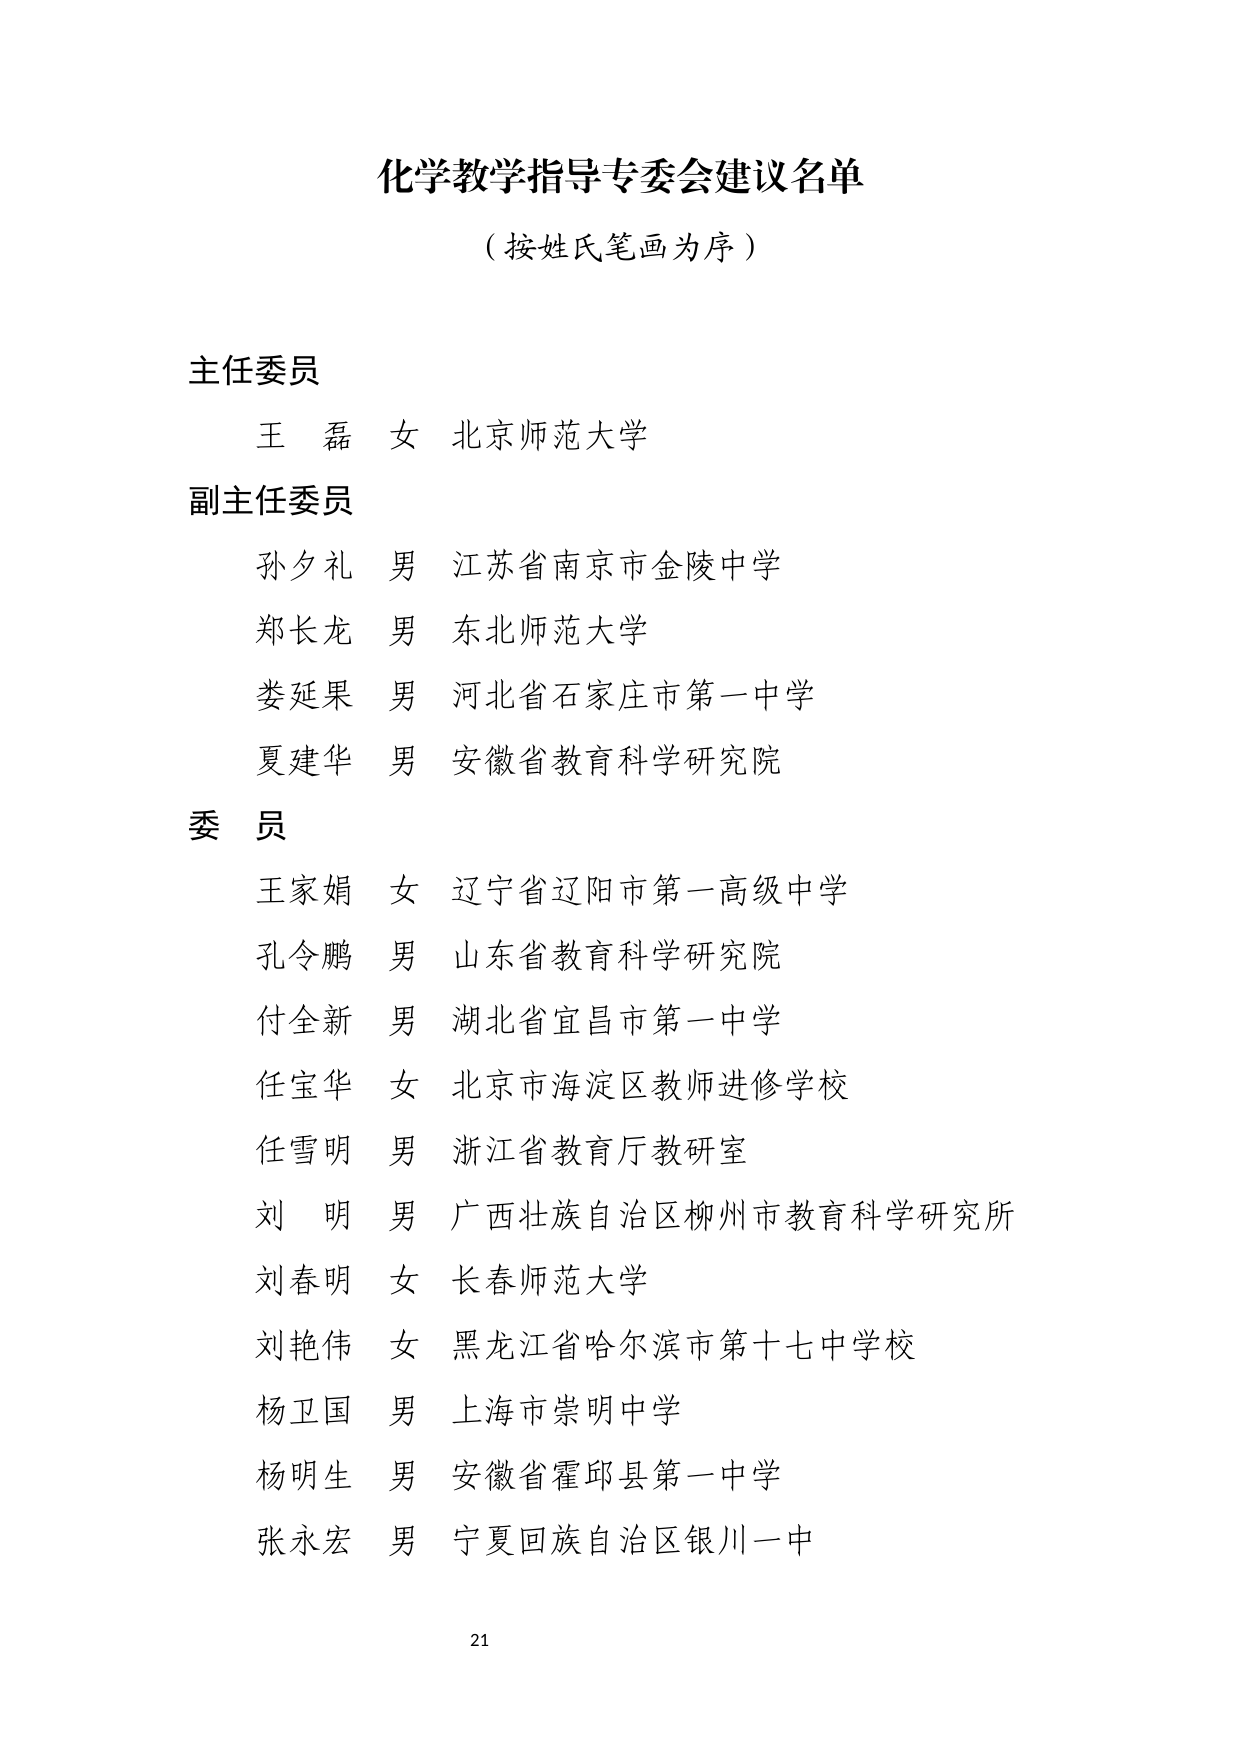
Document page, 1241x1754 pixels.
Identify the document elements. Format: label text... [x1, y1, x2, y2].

text 任雪明 男 浙江省教育厅教研室 [187, 1116, 1053, 1181]
text 杨卫国 男 上海市崇明中学 [187, 1376, 1053, 1441]
text 委 员 [187, 791, 1053, 856]
text 孙夕礼 男 江苏省南京市金陵中学 [187, 531, 1053, 596]
text 张永宏 男 宁夏回族自治区银川一中 [187, 1506, 1053, 1571]
text 王家娟 女 辽宁省辽阳市第一高级中学 [187, 856, 1053, 921]
text 夏建华 男 安徽省教育科学研究院 [187, 726, 1053, 791]
text 付全新 男 湖北省宜昌市第一中学 [187, 986, 1053, 1051]
text 娄延果 男 河北省石家庄市第一中学 [187, 661, 1053, 726]
text 刘 明 男 广西壮族自治区柳州市教育科学研究所 [187, 1181, 1053, 1246]
text 孔令鹏 男 山东省教育科学研究院 [187, 921, 1053, 986]
text 杨明生 男 安徽省霍邱县第一中学 [187, 1441, 1053, 1506]
text 刘艳伟 女 黑龙江省哈尔滨市第十七中学校 [187, 1311, 1053, 1376]
text 刘春明 女 长春师范大学 [187, 1246, 1053, 1311]
text 主任委员 [187, 336, 1053, 401]
text 王 磊 女 北京师范大学 [187, 401, 1053, 466]
text （按姓氏笔画为序） [187, 211, 1053, 271]
text 任宝华 女 北京市海淀区教师进修学校 [187, 1051, 1053, 1116]
text 郑长龙 男 东北师范大学 [187, 596, 1053, 661]
text 化学教学指导专委会建议名单 [187, 146, 1053, 211]
text 副主任委员 [187, 466, 1053, 531]
